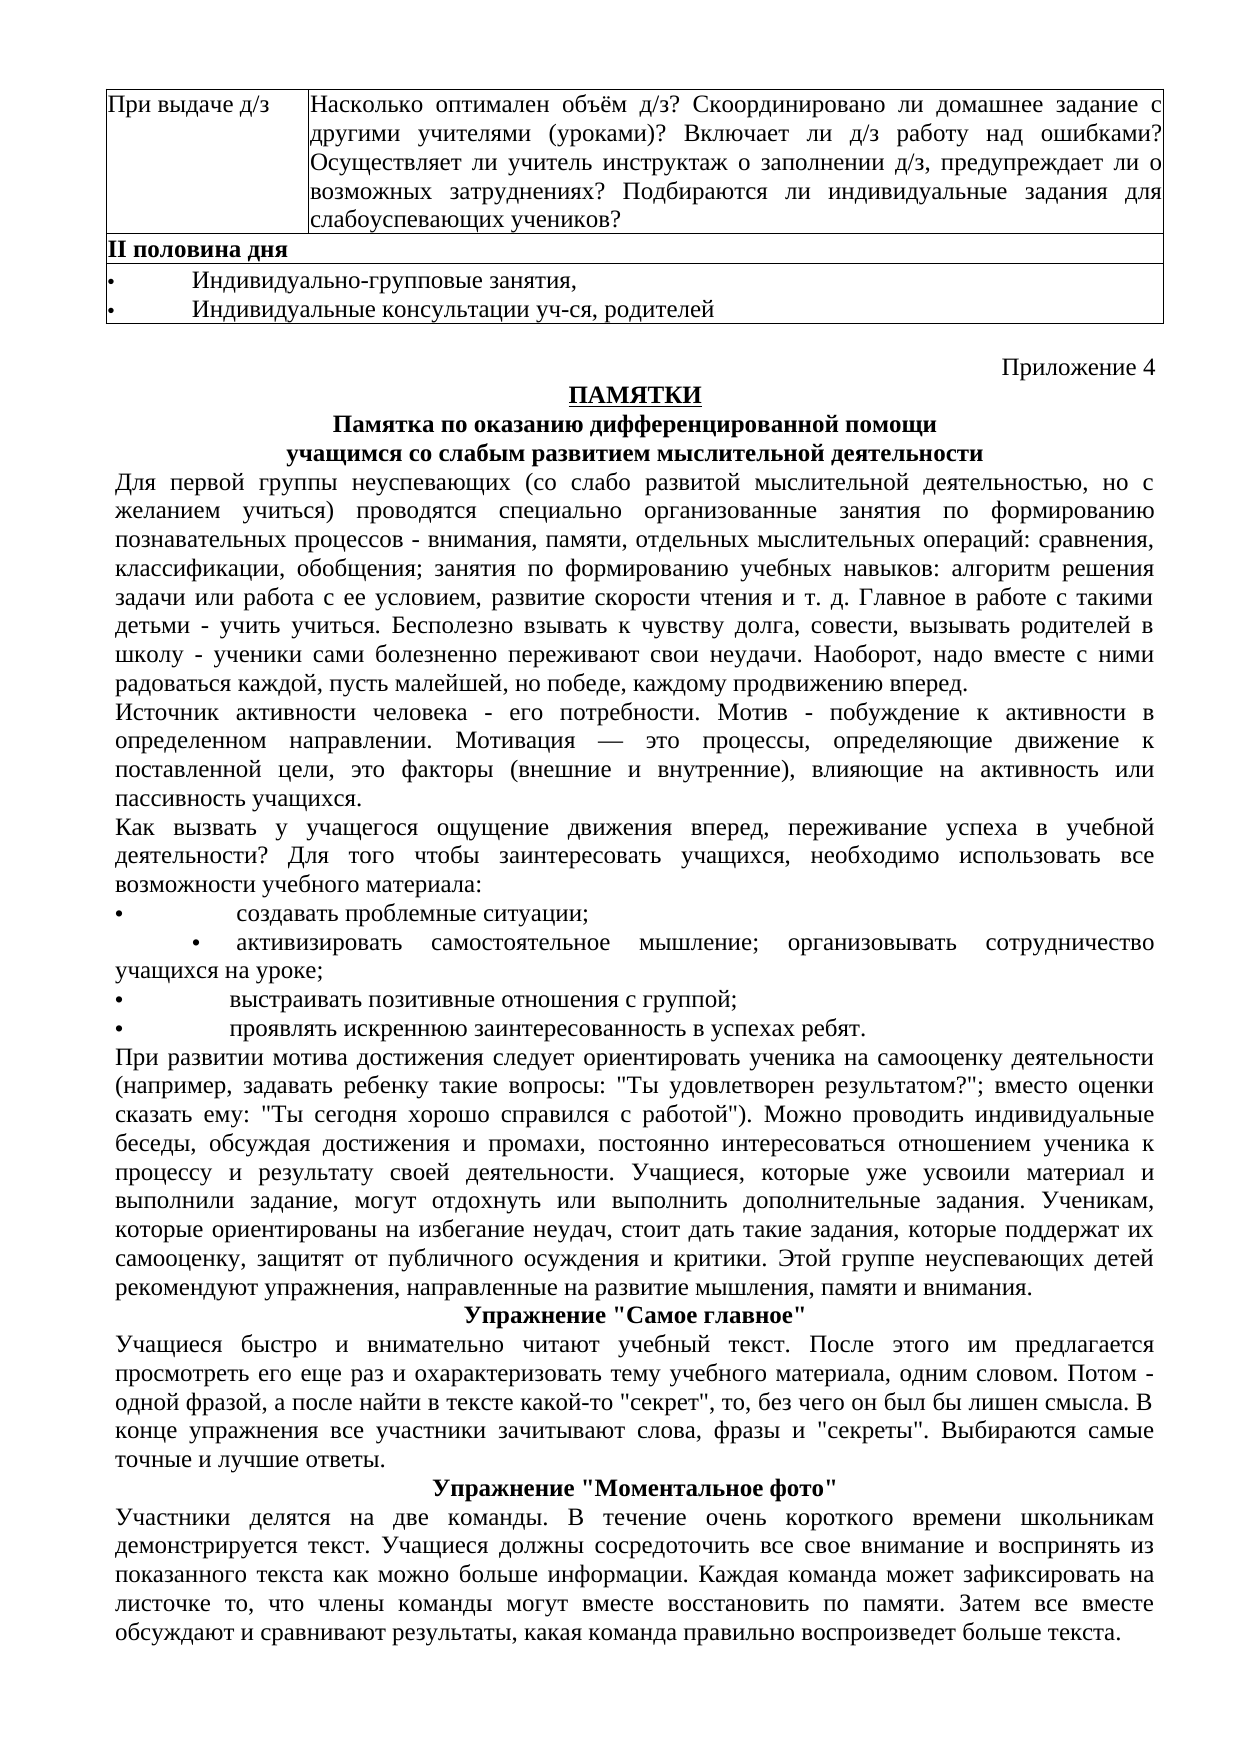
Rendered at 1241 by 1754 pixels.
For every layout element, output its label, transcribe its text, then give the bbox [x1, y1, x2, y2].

text Источник активности человека - его потребности. Мотив - побуждение к активности в определенном направлении. Мотивация — это процессы, определяющие движение к поставленной цели, это факторы (внешние и внутренние), влияющие на активность или пассивность учащихся. [115, 697, 1155, 812]
text Для первой группы неуспевающих (со слабо развитой мыслительной деятельностью, но с желанием учиться) проводятся специально организованные занятия по формированию познавательных процессов - внимания, памяти, отдельных мыслительных операций: сравнения, классификации, обобщения; занятия по формированию учебных навыков: алгоритм решения задачи или работа с ее условием, развитие скорости чтения и т. д. Главное в работе с такими детьми - учить учиться. Бесполезно взывать к чувству долга, совести, вызывать родителей в школу - ученики сами болезненно переживают свои неудачи. Наоборот, надо вместе с ними радоваться каждой, пусть малейшей, но победе, каждому продвижению вперед. [115, 467, 1155, 697]
table_cell II половина дня [107, 234, 1163, 263]
text Как вызвать у учащегося ощущение движения вперед, переживание успеха в учебной деятельности? Для того чтобы заинтересовать учащихся, необходимо использовать все возможности учебного материала: [115, 812, 1155, 898]
text Приложение 4 [115, 352, 1155, 381]
text Участники делятся на две команды. В течение очень короткого времени школьникам демонстрируется текст. Учащиеся должны сосредоточить все свое внимание и воспринять из показанного текста как можно больше информации. Каждая команда может зафиксировать на листочке то, что члены команды могут вместе восстановить по памяти. Затем все вместе обсуждают и сравнивают результаты, какая команда правильно воспроизведет больше текста. [115, 1502, 1155, 1646]
list активизировать самостоятельное мышление; организовывать сотрудничество учащихся на уроке; [115, 927, 1155, 984]
text ПАМЯТКИ [115, 381, 1155, 409]
list проявлять искреннюю заинтересованность в успехах ребят. [115, 1013, 1155, 1042]
table_cell Индивидуально-групповые занятия, Индивидуальные консультации уч-ся, родителей [107, 264, 1163, 322]
text При развитии мотива достижения следует ориентировать ученика на самооценку деятельности (например, задавать ребенку такие вопросы: "Ты удовлетворен результатом?"; вместо оценки сказать ему: "Ты сегодня хорошо справился с работой"). Можно проводить индивидуальные беседы, обсуждая достижения и промахи, постоянно интересоваться отношением ученика к процессу и результату своей деятельности. Учащиеся, которые уже усвоили материал и выполнили задание, могут отдохнуть или выполнить дополнительные задания. Ученикам, которые ориентированы на избегание неудач, стоит дать такие задания, которые поддержат их самооценку, защитят от публичного осуждения и критики. Этой группе неуспевающих детей рекомендуют упражнения, направленные на развитие мышления, памяти и внимания. [115, 1042, 1155, 1301]
text Упражнение "Моментальное фото" [115, 1473, 1155, 1502]
text Упражнение "Самое главное" [115, 1301, 1155, 1329]
table_cell Насколько оптимален объём д/з? Скоординировано ли домашнее задание с другими учителями (уроками)? Включает ли д/з работу над ошибками? Осуществляет ли учитель инструктаж о заполнении д/з, предупреждает ли о возможных затруднениях? Подбираются ли индивидуальные задания для слабоуспевающих учеников? [309, 90, 1163, 233]
text Памятка по оказанию дифференцированной помощи учащимся со слабым развитием мыслительной деятельности [115, 409, 1155, 467]
table_cell При выдаче д/з [107, 90, 308, 233]
list создавать проблемные ситуации; [115, 898, 1155, 927]
text Учащиеся быстро и внимательно читают учебный текст. После этого им предлагается просмотреть его еще раз и охарактеризовать тему учебного материала, одним словом. Потом - одной фразой, а после найти в тексте какой-то "секрет", то, без чего он был бы лишен смысла. В конце упражнения все участники зачитывают слова, фразы и "секреты". Выбираются самые точные и лучшие ответы. [115, 1329, 1155, 1473]
list выстраивать позитивные отношения с группой; [115, 984, 1155, 1013]
